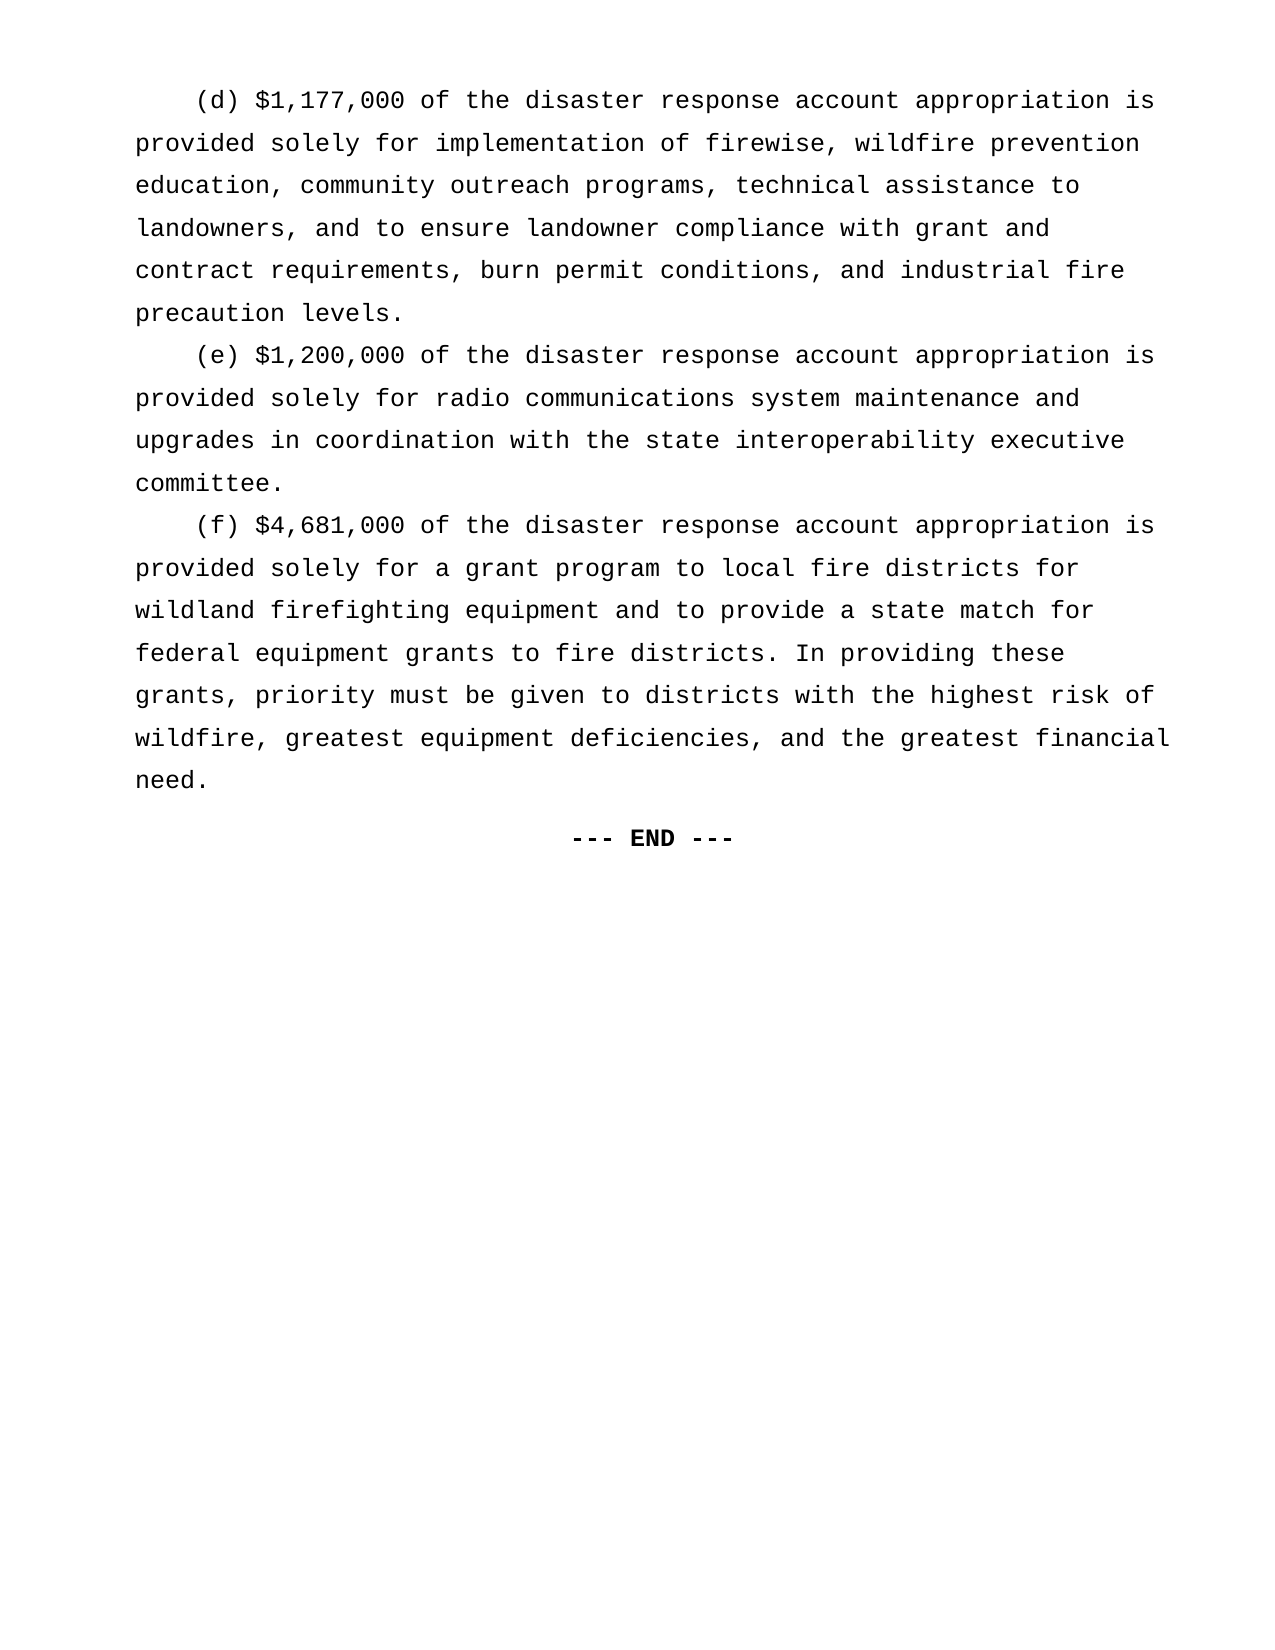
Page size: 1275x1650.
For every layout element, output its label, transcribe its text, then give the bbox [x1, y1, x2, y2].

text (e) $1,200,000 of the disaster response account appropriation is provided solely for radio communications system maintenance and upgrades in coordination with the state interoperability executive committee. [135, 330, 1170, 500]
text --- END --- [135, 826, 1170, 854]
text (f) $4,681,000 of the disaster response account appropriation is provided solely for a grant program to local fire districts for wildland firefighting equipment and to provide a state match for federal equipment grants to fire districts. In providing these grants, priority must be given to districts with the highest risk of wildfire, greatest equipment deficiencies, and the greatest financial need. [135, 500, 1170, 797]
text (d) $1,177,000 of the disaster response account appropriation is provided solely for implementation of firewise, wildfire prevention education, community outreach programs, technical assistance to landowners, and to ensure landowner compliance with grant and contract requirements, burn permit conditions, and industrial fire precaution levels. [135, 75, 1170, 330]
